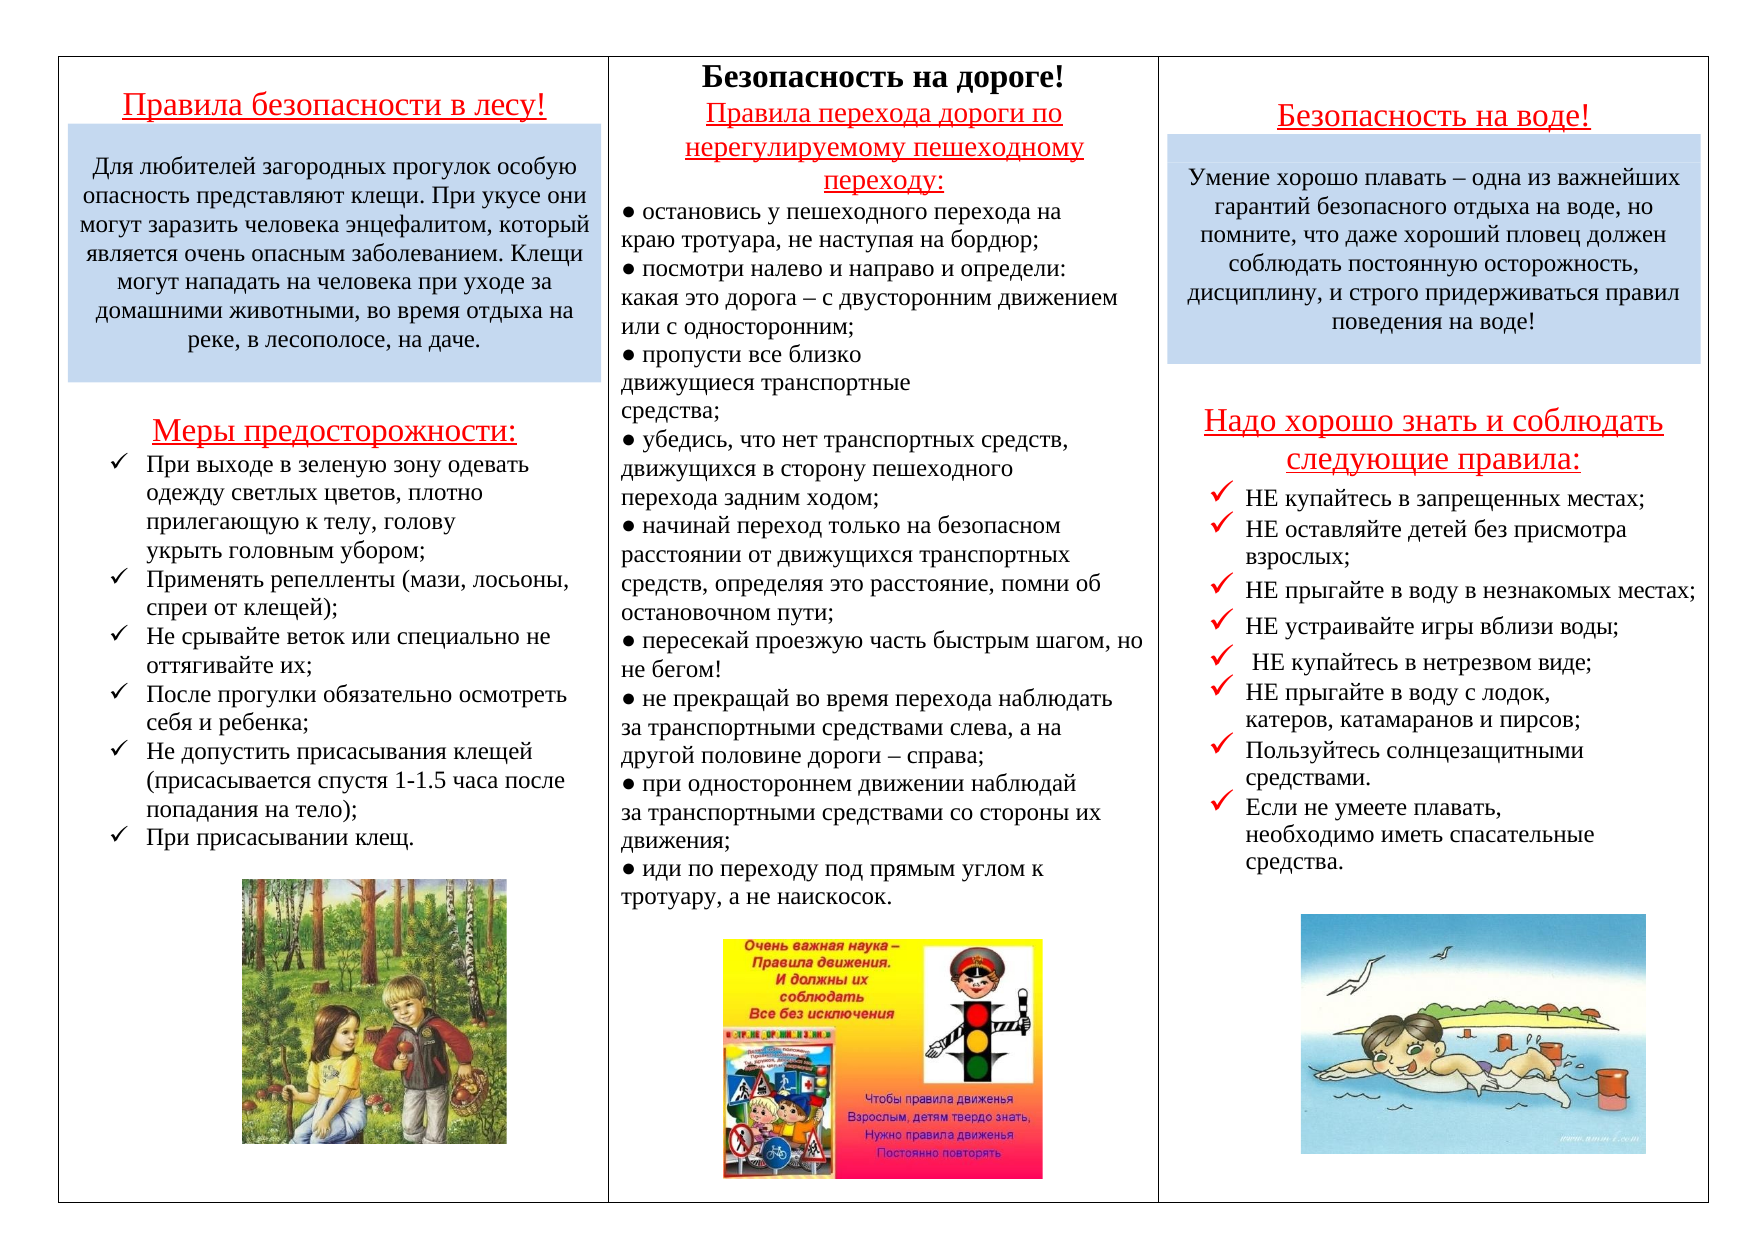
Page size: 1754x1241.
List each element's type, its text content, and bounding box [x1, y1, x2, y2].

table_header Безопасность на воде! Умение хорошо плавать – одна из важнейших гарантий безопасного отдыха на воде, но помните, что даже хороший пловец должен соблюдать постоянную осторожность, дисциплину, и строго придерживаться правил поведения на воде! Надо хорошо знать и соблюдать следующие правила: НЕ купайтесь в запрещенных местах; НЕ оставляйте детей без присмотра взрослых; НЕ прыгайте в воду в незнакомых местах; НЕ устраивайте игры вблизи воды; НЕ купайтесь в нетрезвом виде; НЕ прыгайте в воду с лодок, катеров, катамаранов и пирсов; Пользуйтесь солнцезащитными средствами. Если не умеете плавать, необходимо иметь спасательные средства. [1159, 57, 1708, 1202]
picture [242, 879, 507, 1144]
table_header Безопасность на дороге! Правила перехода дороги по нерегулируемому пешеходному переходу: остановись у пешеходного перехода на краю тротуара, не наступая на бордюр; посмотри налево и направо и определи: какая это дорога – с двусторонним движением или с односторонним; пропусти все близко движущиеся транспортные средства; убедись, что нет транспортных средств, движущихся в сторону пешеходного перехода задним ходом; начинай переход только на безопасном расстоянии от движущихся транспортных средств, определяя это расстояние, помни об остановочном пути; пересекай проезжую часть быстрым шагом, но не бегом! не прекращай во время перехода наблюдать за транспортными средствами слева, а на другой половине дороги – справа; при одностороннем движении наблюдай за транспортными средствами со стороны их движения; иди по переходу под прямым углом к тротуару, а не наискосок. [609, 57, 1158, 1202]
picture [723, 939, 1043, 1179]
picture [1300, 914, 1646, 1154]
table_header Правила безопасности в лесу! Для любителей загородных прогулок особую опасность представляют клещи. При укусе они могут заразить человека энцефалитом, который является очень опасным заболеванием. Клещи могут нападать на человека при уходе за домашними животными, во время отдыха на реке, в лесополосе, на даче. Меры предосторожности: При выходе в зеленую зону одевать одежду светлых цветов, плотно прилегающую к телу, голову укрыть головным убором; Применять репелленты (мази, лосьоны, спреи от клещей); Не срывайте веток или специально не оттягивайте их; После прогулки обязательно осмотреть себя и ребенка; Не допустить присасывания клещей (присасывается спустя 1-1.5 часа после попадания на тело); При присасывании клещ. [59, 57, 608, 1202]
